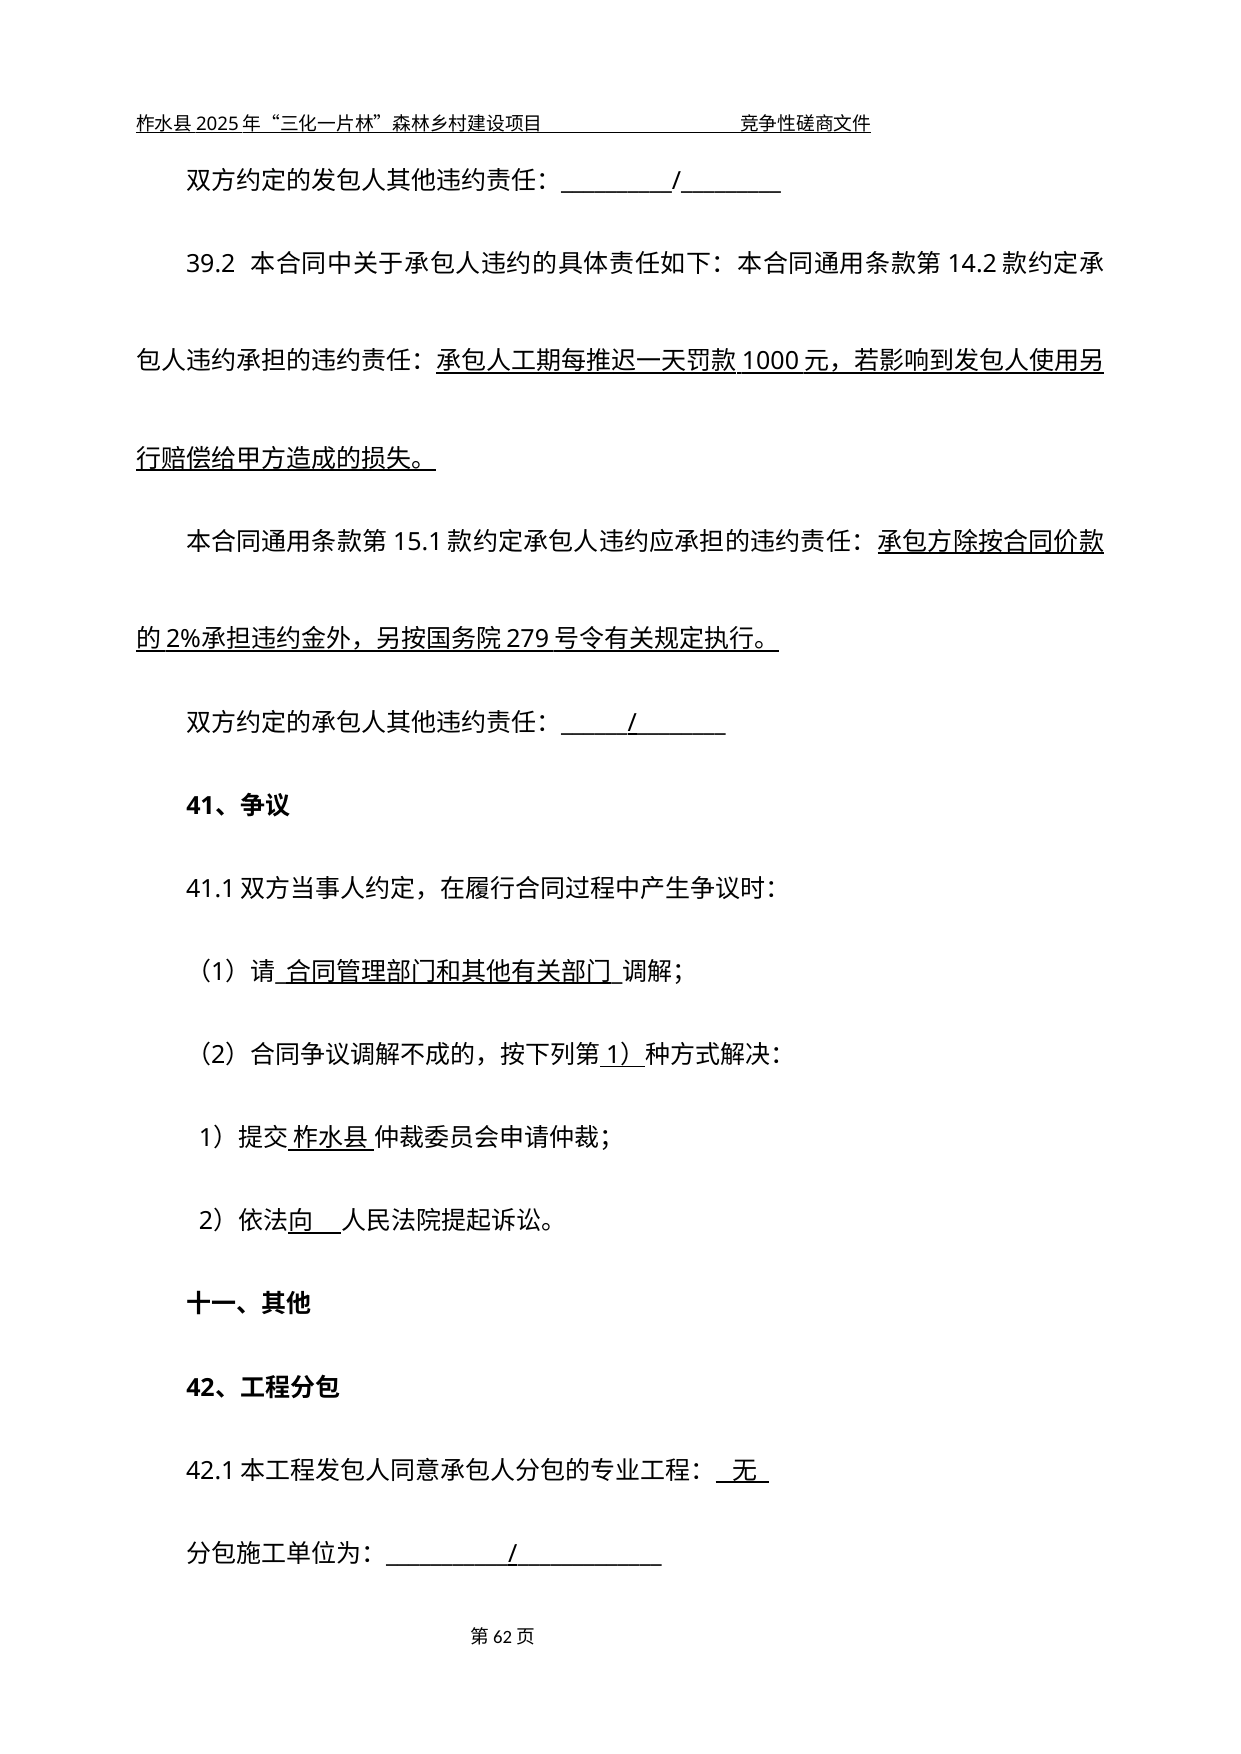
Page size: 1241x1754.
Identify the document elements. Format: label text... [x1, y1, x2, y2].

text 分包施工单位为：___________/_____________ [136, 1519, 1104, 1584]
text 42.1本工程发包人同意承包人分包的专业工程： 无 [136, 1436, 1104, 1501]
text 本合同通用条款第15.1款约定承包人违约应承担的违约责任：承包方除按合同价款的2%承担违约金外，另按国务院279号令有关规定执行。 [136, 507, 1104, 669]
text （1）请_合同管理部门和其他有关部门_调解； [136, 937, 1104, 1002]
text 双方约定的发包人其他违约责任：__________/_________ [136, 146, 1104, 211]
text 41、争议 [136, 771, 1104, 836]
text 39.2 本合同中关于承包人违约的具体责任如下：本合同通用条款第14.2款约定承包人违约承担的违约责任：承包人工期每推迟一天罚款1000元，若影响到发包人使用另行赔偿给甲方造成的损失。 [136, 229, 1104, 489]
text 42、工程分包 [136, 1353, 1104, 1418]
text （2）合同争议调解不成的，按下列第 1）种方式解决： [136, 1020, 1104, 1085]
text 41.1双方当事人约定，在履行合同过程中产生争议时： [136, 854, 1104, 919]
text 1）提交 柞水县 仲裁委员会申请仲裁； [136, 1103, 1104, 1168]
text 双方约定的承包人其他违约责任：______/________ [136, 688, 1104, 753]
text 十一、其他 [136, 1269, 1104, 1334]
text 2）依法向 人民法院提起诉讼。 [136, 1186, 1104, 1251]
